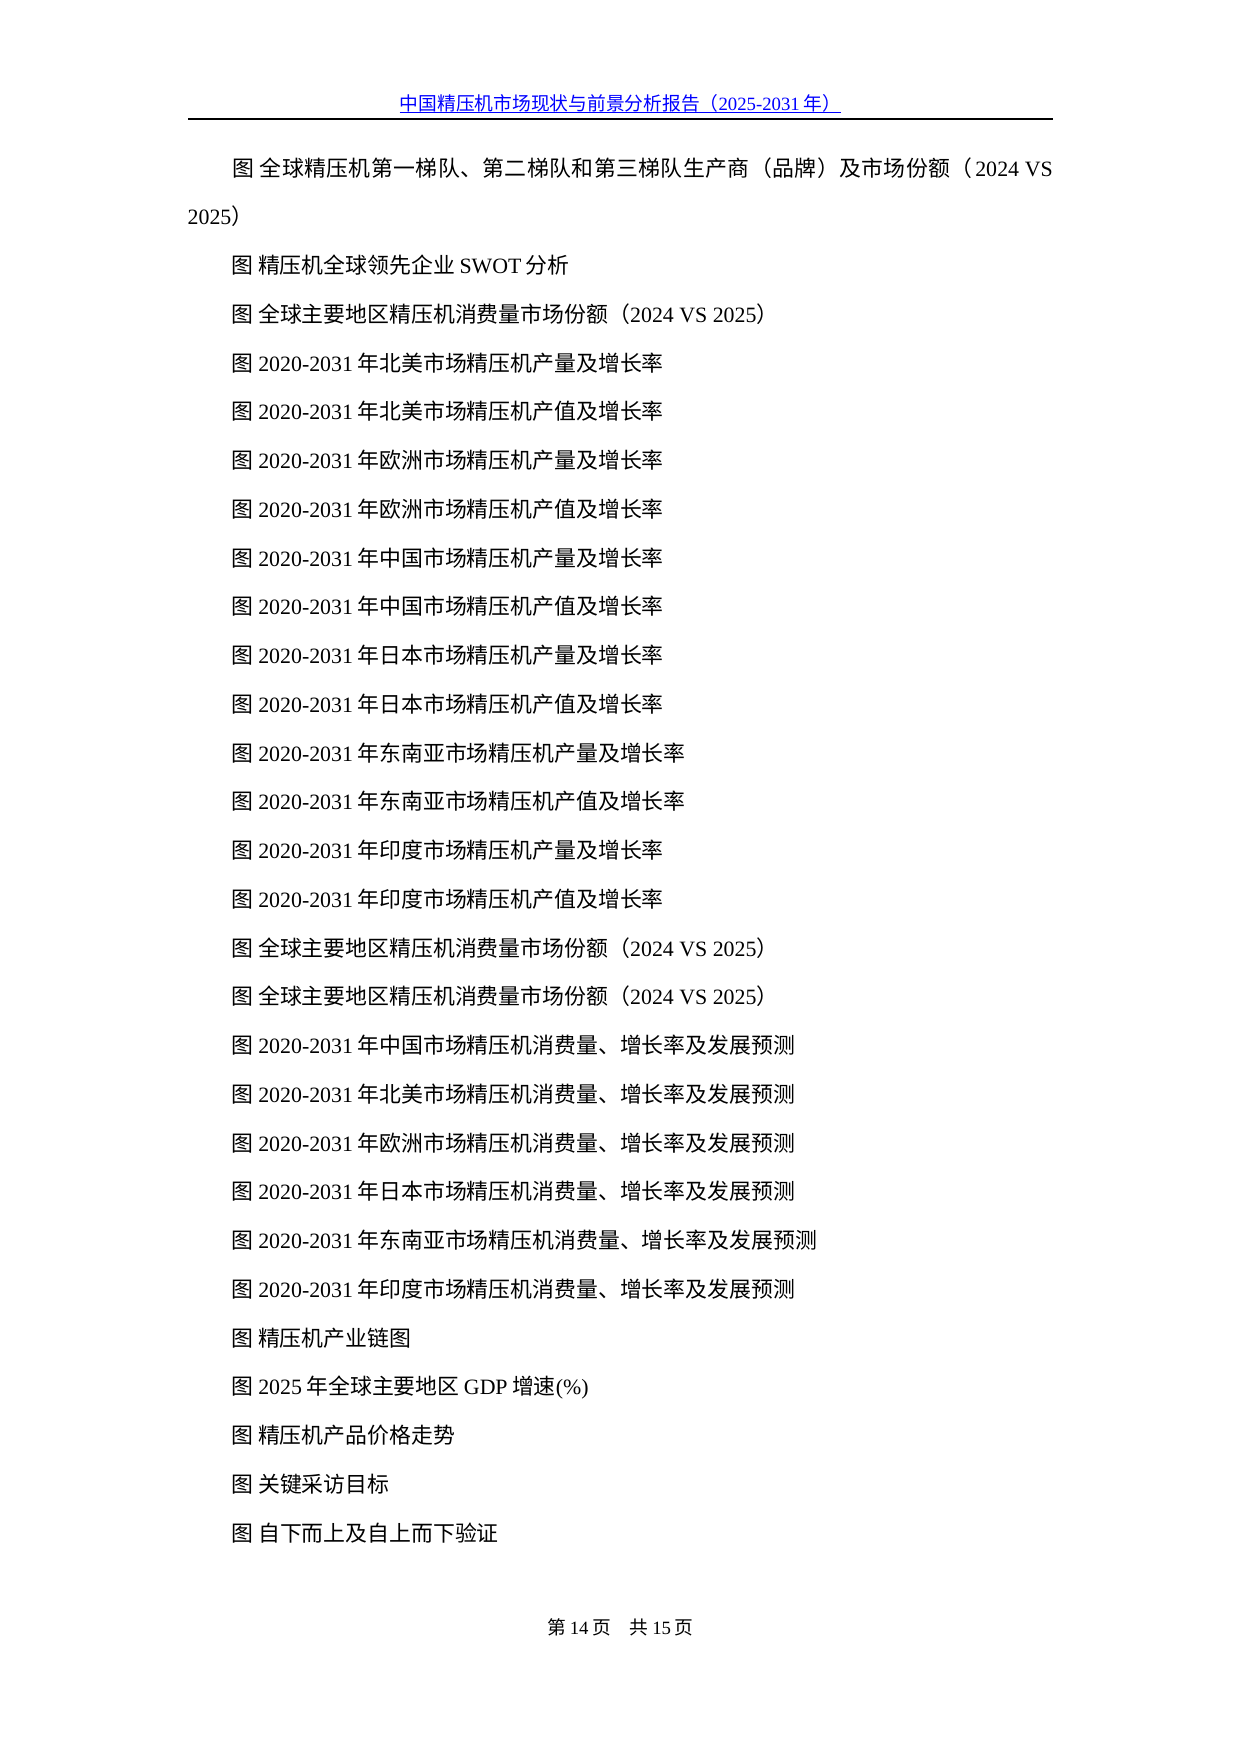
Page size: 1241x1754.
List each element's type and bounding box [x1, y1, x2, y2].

text [187, 150, 1053, 1548]
